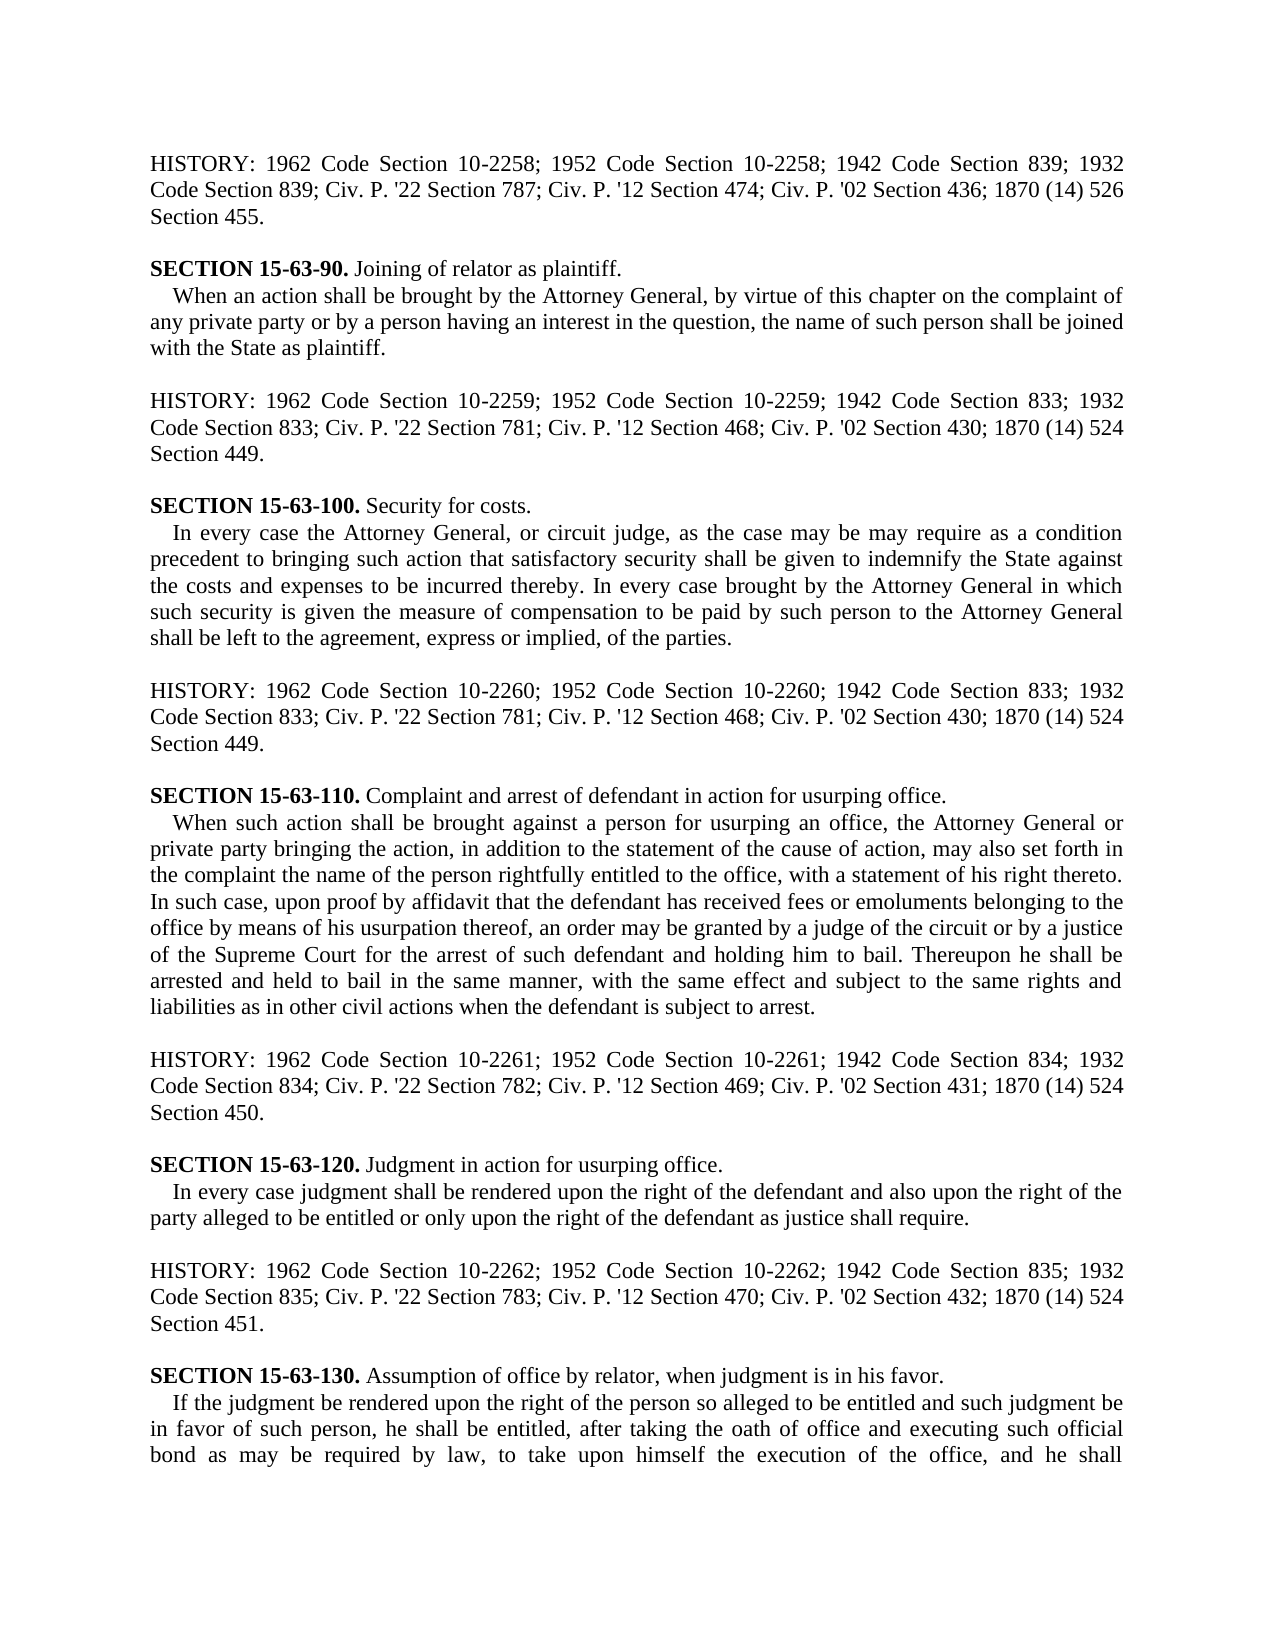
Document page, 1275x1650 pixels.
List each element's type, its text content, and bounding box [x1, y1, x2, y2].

text SECTION 15-63-100. Security for costs. [150, 493, 1125, 519]
text HISTORY: 1962 Code Section 10-2261; 1952 Code Section 10-2261; 1942 Code Section 834; 1932 Code Section 834; Civ. P. '22 Section 782; Civ. P. '12 Section 469; Civ. P. '02 Section 431; 1870 (14) 524 Section 450. [150, 1046, 1125, 1125]
text HISTORY: 1962 Code Section 10-2260; 1952 Code Section 10-2260; 1942 Code Section 833; 1932 Code Section 833; Civ. P. '22 Section 781; Civ. P. '12 Section 468; Civ. P. '02 Section 430; 1870 (14) 524 Section 449. [150, 677, 1125, 756]
text HISTORY: 1962 Code Section 10-2258; 1952 Code Section 10-2258; 1942 Code Section 839; 1932 Code Section 839; Civ. P. '22 Section 787; Civ. P. '12 Section 474; Civ. P. '02 Section 436; 1870 (14) 526 Section 455. [150, 150, 1125, 229]
text In every case judgment shall be rendered upon the right of the defendant and also upon the right of the party alleged to be entitled or only upon the right of the defendant as justice shall require. [150, 1178, 1125, 1231]
text When such action shall be brought against a person for usurping an office, the Attorney General or private party bringing the action, in addition to the statement of the cause of action, may also set forth in the complaint the name of the person rightfully entitled to the office, with a statement of his right thereto. In such case, upon proof by affidavit that the defendant has received fees or emoluments belonging to the office by means of his usurpation thereof, an order may be granted by a judge of the circuit or by a justice of the Supreme Court for the arrest of such defendant and holding him to bail. Thereupon he shall be arrested and held to bail in the same manner, with the same effect and subject to the same rights and liabilities as in other civil actions when the defendant is subject to arrest. [150, 809, 1125, 1020]
text HISTORY: 1962 Code Section 10-2262; 1952 Code Section 10-2262; 1942 Code Section 835; 1932 Code Section 835; Civ. P. '22 Section 783; Civ. P. '12 Section 470; Civ. P. '02 Section 432; 1870 (14) 524 Section 451. [150, 1257, 1125, 1336]
text When an action shall be brought by the Attorney General, by virtue of this chapter on the complaint of any private party or by a person having an interest in the question, the name of such person shall be joined with the State as plaintiff. [150, 282, 1125, 361]
text SECTION 15-63-130. Assumption of office by relator, when judgment is in his favor. [150, 1362, 1125, 1389]
text SECTION 15-63-90. Joining of relator as plaintiff. [150, 255, 1125, 282]
text SECTION 15-63-120. Judgment in action for usurping office. [150, 1151, 1125, 1178]
text SECTION 15-63-110. Complaint and arrest of defendant in action for usurping office. [150, 782, 1125, 809]
text In every case the Attorney General, or circuit judge, as the case may be may require as a condition precedent to bringing such action that satisfactory security shall be given to indemnify the State against the costs and expenses to be incurred thereby. In every case brought by the Attorney General in which such security is given the measure of compensation to be paid by such person to the Attorney General shall be left to the agreement, express or implied, of the parties. [150, 519, 1125, 651]
text HISTORY: 1962 Code Section 10-2259; 1952 Code Section 10-2259; 1942 Code Section 833; 1932 Code Section 833; Civ. P. '22 Section 781; Civ. P. '12 Section 468; Civ. P. '02 Section 430; 1870 (14) 524 Section 449. [150, 387, 1125, 466]
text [150, 1389, 1125, 1468]
